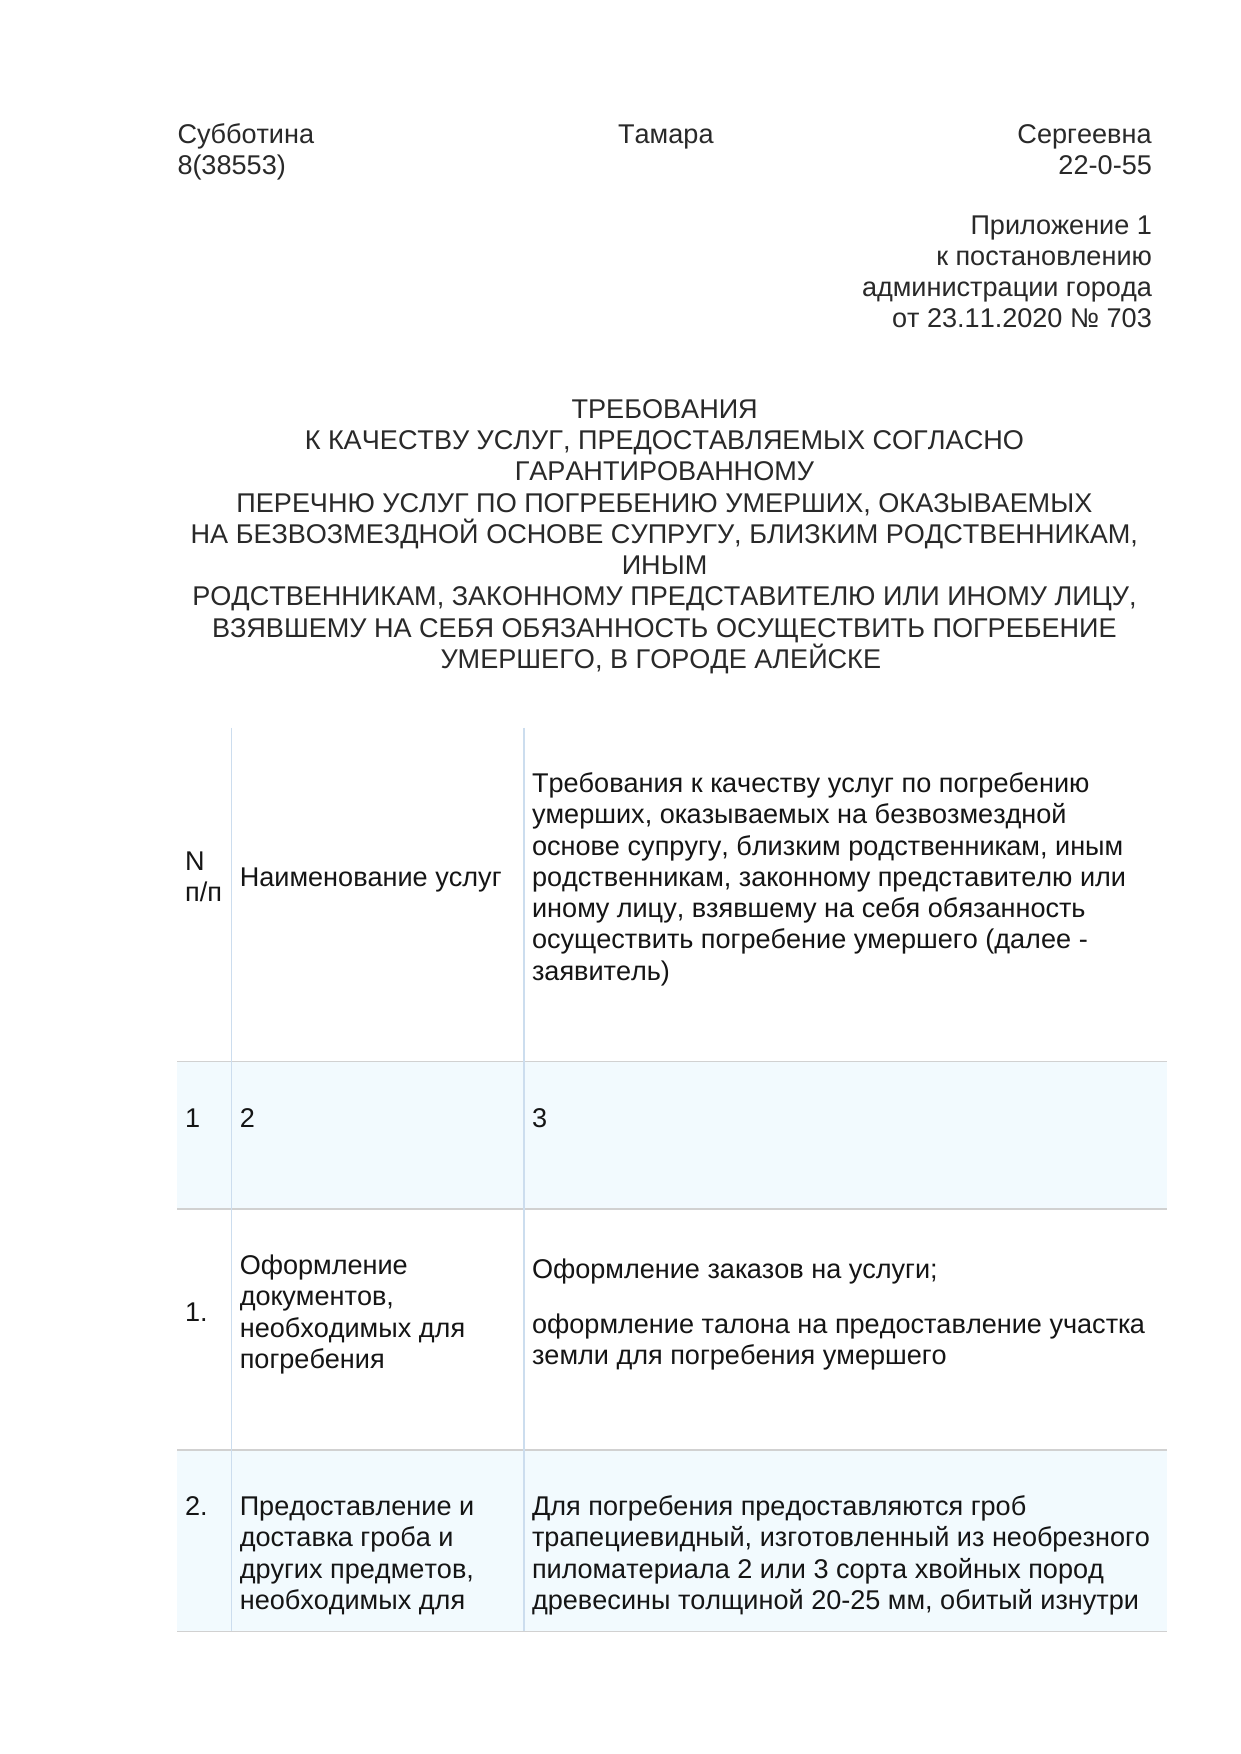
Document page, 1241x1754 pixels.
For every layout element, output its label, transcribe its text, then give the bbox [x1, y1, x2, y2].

table_cell 1. [177, 1210, 231, 1449]
table_header Требования к качеству услуг по погребению умерших, оказываемых на безвозмездной основе супругу, близким родственникам, иным родственникам, законному представителю или иному лицу, взявшему на себя обязанность осуществить погребение умершего (далее - заявитель) [525, 728, 1167, 1061]
table_cell 2 [232, 1062, 523, 1208]
text ТРЕБОВАНИЯ К КАЧЕСТВУ УСЛУГ, ПРЕДОСТАВЛЯЕМЫХ СОГЛАСНО ГАРАНТИРОВАННОМУ ПЕРЕЧНЮ УСЛУГ ПО ПОГРЕБЕНИЮ УМЕРШИХ, ОКАЗЫВАЕМЫХ НА БЕЗВОЗМЕЗДНОЙ ОСНОВЕ СУПРУГУ, БЛИЗКИМ РОДСТВЕННИКАМ, ИНЫМ РОДСТВЕННИКАМ, ЗАКОННОМУ ПРЕДСТАВИТЕЛЮ ИЛИ ИНОМУ ЛИЦУ, ВЗЯВШЕМУ НА СЕБЯ ОБЯЗАННОСТЬ ОСУЩЕСТВИТЬ ПОГРЕБЕНИЕ УМЕРШЕГО, В ГОРОДЕ АЛЕЙСКЕ [177, 393, 1152, 674]
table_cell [525, 1451, 1167, 1631]
table_cell 3 [525, 1062, 1167, 1208]
table_header N п/п [177, 728, 231, 1061]
table_cell Оформление документов, необходимых для погребения [232, 1210, 523, 1449]
table_cell Оформление заказов на услуги; оформление талона на предоставление участка земли для погребения умершего [525, 1210, 1167, 1449]
table_header Наименование услуг [232, 728, 523, 1061]
text Приложение 1 к постановлению администрации города от 23.11.2020 № 703 [177, 209, 1152, 334]
table_cell 1 [177, 1062, 231, 1208]
table_cell 2. [177, 1451, 231, 1631]
text Субботина Тамара Сергеевна 8(38553) 22-0-55 [177, 118, 1152, 209]
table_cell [232, 1451, 523, 1631]
